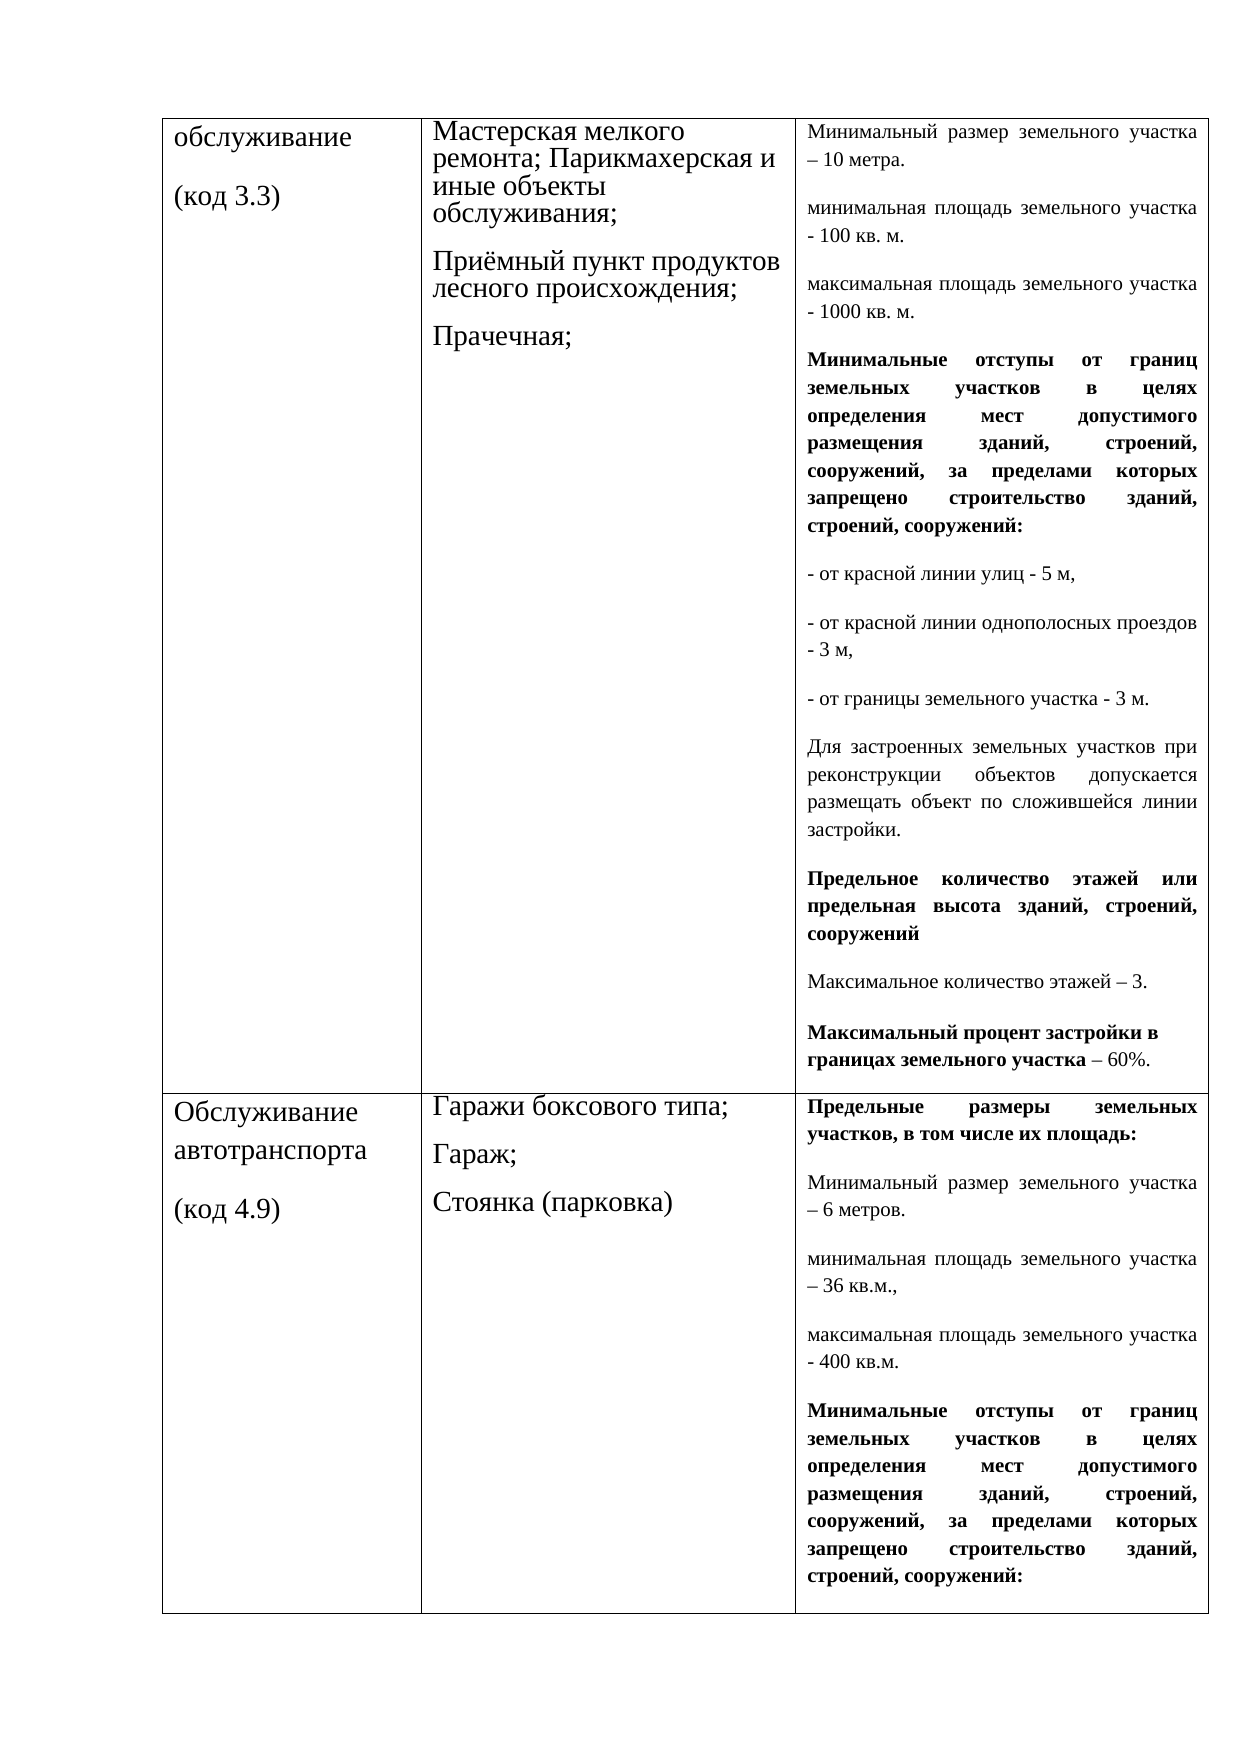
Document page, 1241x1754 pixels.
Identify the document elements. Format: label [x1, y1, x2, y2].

table_cell [796, 119, 1208, 1093]
table_cell [422, 1094, 795, 1613]
table_cell [163, 119, 421, 1093]
table_cell [796, 1094, 1208, 1613]
table_cell [163, 1094, 421, 1613]
table_cell [422, 119, 795, 1093]
